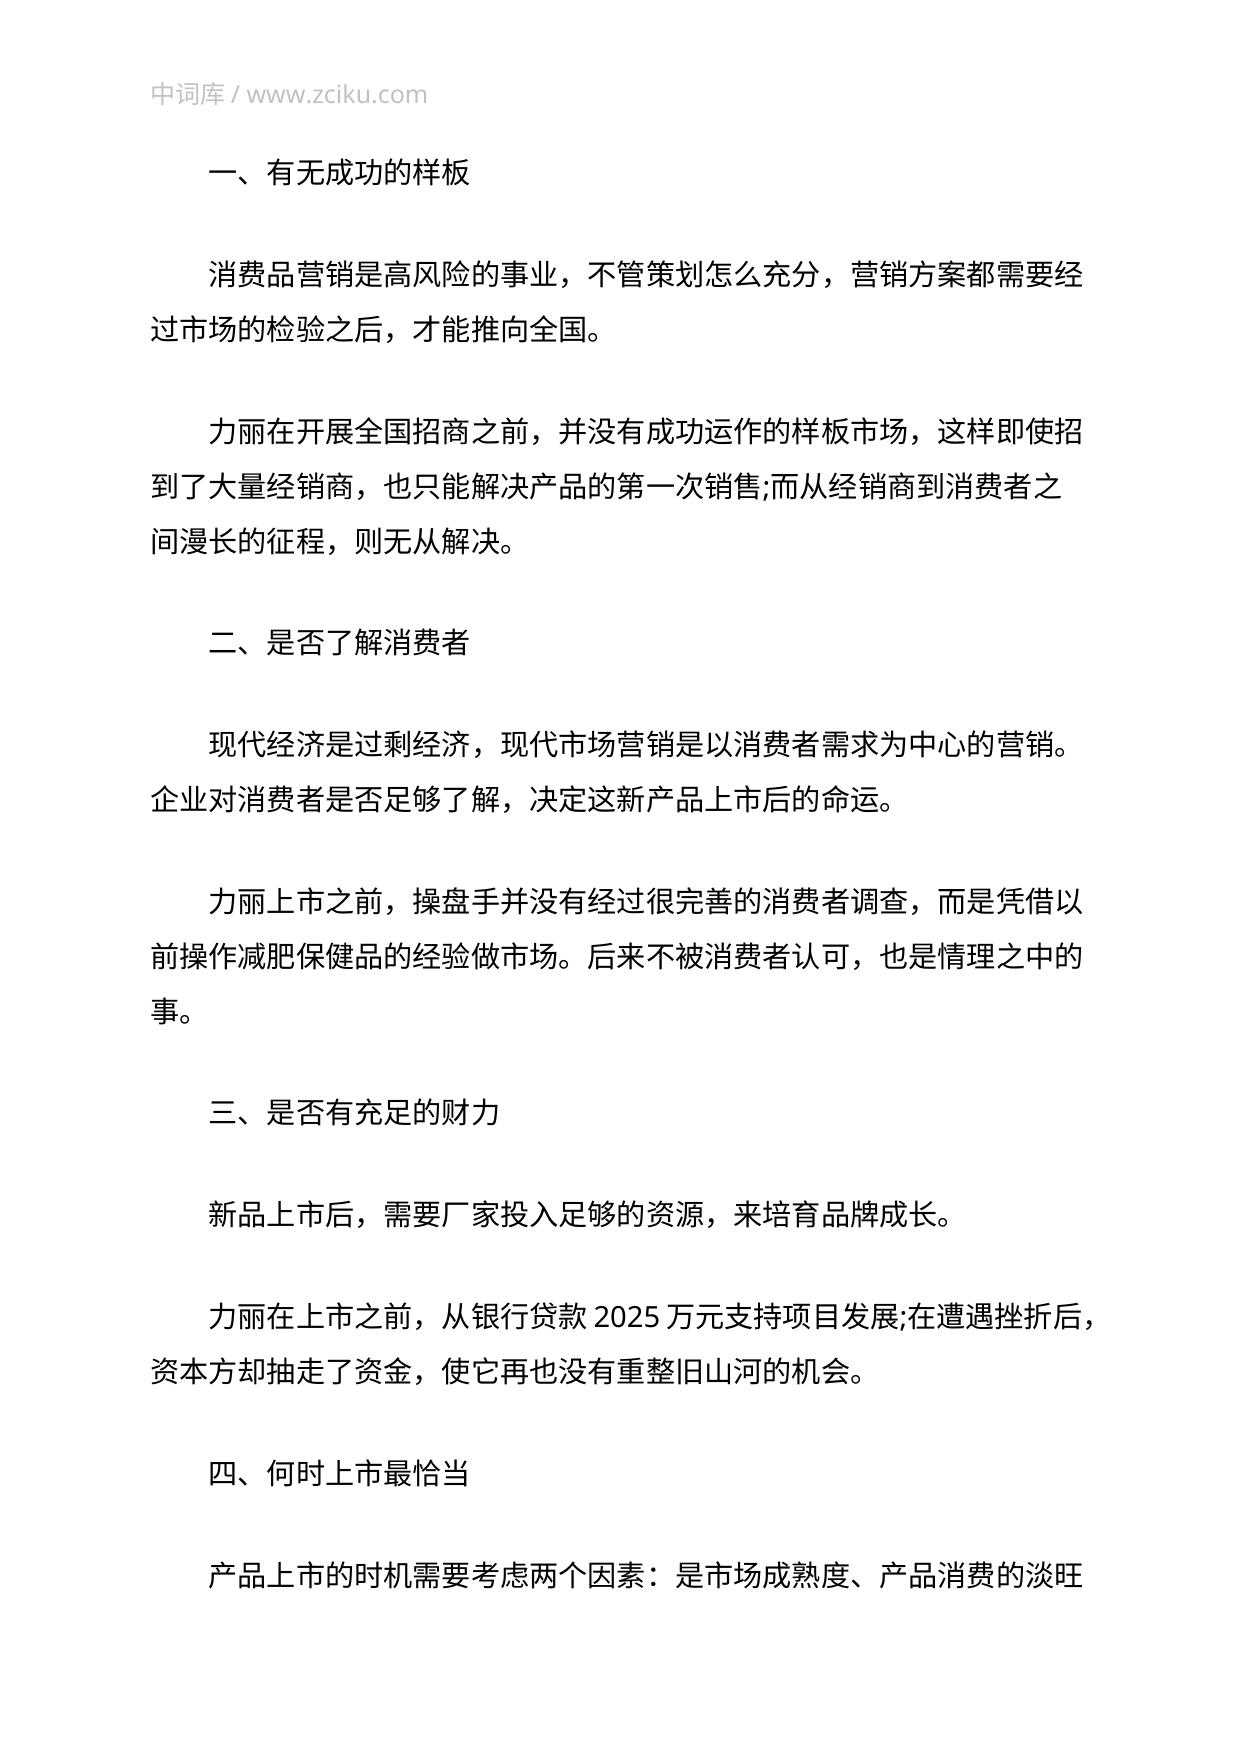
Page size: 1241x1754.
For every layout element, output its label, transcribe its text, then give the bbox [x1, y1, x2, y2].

text 消费品营销是高风险的事业，不管策划怎么充分，营销方案都需要经过市场的检验之后，才能推向全国。 [150, 252, 1090, 349]
text 一、有无成功的样板 [150, 150, 1090, 192]
text 二、是否了解消费者 [150, 620, 1090, 662]
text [150, 1552, 1090, 1594]
text 力丽在开展全国招商之前，并没有成功运作的样板市场，这样即使招到了大量经销商，也只能解决产品的第一次销售;而从经销商到消费者之间漫长的征程，则无从解决。 [150, 408, 1090, 561]
text 力丽上市之前，操盘手并没有经过很完善的消费者调查，而是凭借以前操作减肥保健品的经验做市场。后来不被消费者认可，也是情理之中的事。 [150, 878, 1090, 1031]
text 三、是否有充足的财力 [150, 1090, 1090, 1132]
text 现代经济是过剩经济，现代市场营销是以消费者需求为中心的营销。企业对消费者是否足够了解，决定这新产品上市后的命运。 [150, 722, 1090, 819]
text 新品上市后，需要厂家投入足够的资源，来培育品牌成长。 [150, 1192, 1090, 1234]
text 四、何时上市最恰当 [150, 1450, 1090, 1493]
text 力丽在上市之前，从银行贷款2025万元支持项目发展;在遭遇挫折后，资本方却抽走了资金，使它再也没有重整旧山河的机会。 [150, 1294, 1090, 1391]
